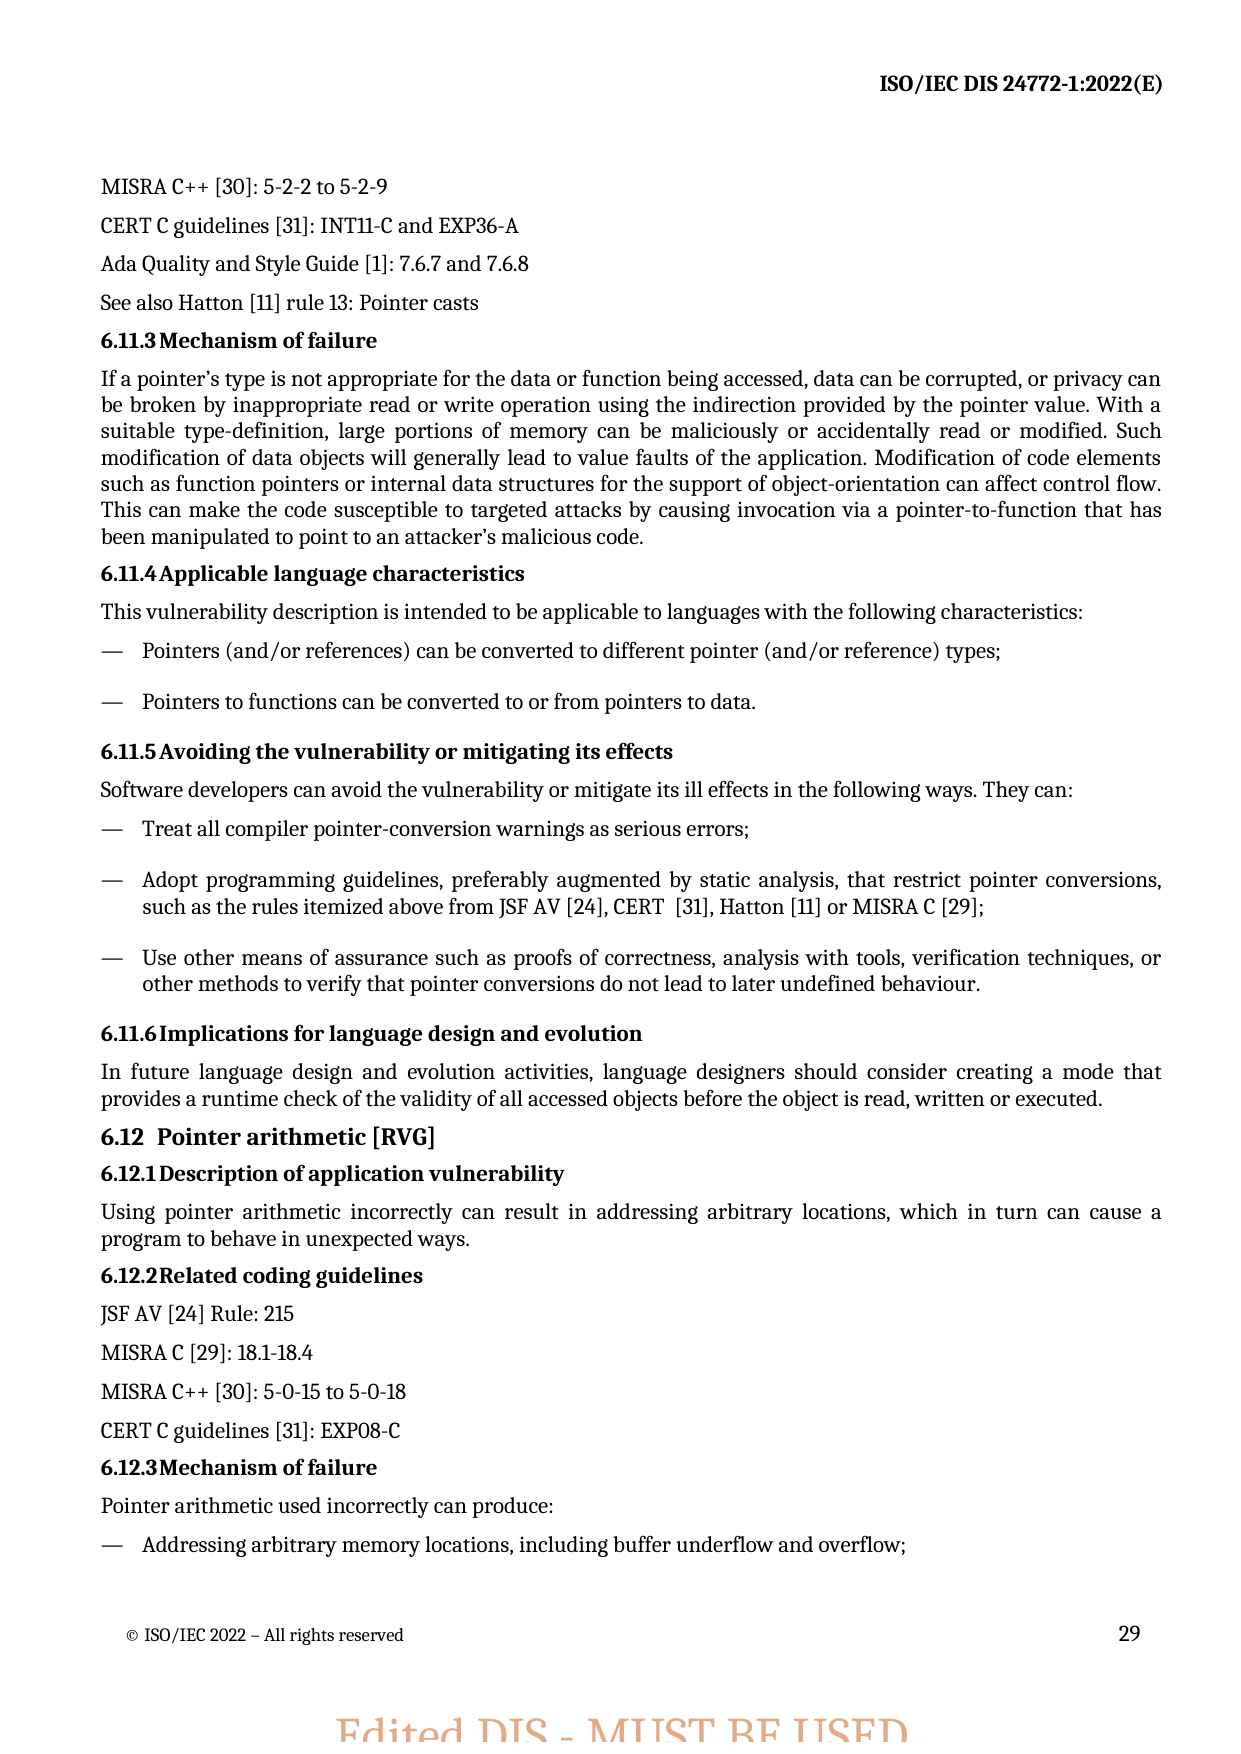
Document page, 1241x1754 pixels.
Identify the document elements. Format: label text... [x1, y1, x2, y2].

list — Addressing arbitrary memory locations, including buffer underflow and overflow; [101, 1532, 1164, 1558]
text If a pointer’s type is not appropriate for the data or function being accessed, data can be corrupted, or privacy can be broken by inappropriate read or write operation using the indirection provided by the pointer value. With a suitable type-definition, large portions of memory can be maliciously or accidentally read or modified. Such modification of data objects will generally lead to value faults of the application. Modification of code elements such as function pointers or internal data structures for the support of object-orientation can affect control flow. This can make the code susceptible to targeted attacks by causing invocation via a pointer-to-function that has been manipulated to point to an attacker’s malicious code. [101, 365, 1164, 550]
text JSF AV [24] Rule: 215 [101, 1301, 1164, 1327]
list — Pointers (and/or references) can be converted to different pointer (and/or reference) types; [101, 638, 1164, 664]
text Ada Quality and Style Guide [1]: 7.6.7 and 7.6.8 [101, 251, 1164, 278]
subtitle Pointer arithmetic [RVG] [101, 1124, 1164, 1150]
text In future language design and evolution activities, language designers should consider creating a mode that provides a runtime check of the validity of all accessed objects before the object is read, written or executed. [101, 1059, 1164, 1112]
subtitle Mechanism of failure [101, 329, 1164, 353]
text This vulnerability description is intended to be applicable to languages with the following characteristics: [101, 599, 1164, 625]
text MISRA C++ [30]: 5-0-15 to 5-0-18 [101, 1378, 1164, 1405]
subtitle Mechanism of failure [101, 1456, 1164, 1480]
subtitle Avoiding the vulnerability or mitigating its effects [101, 740, 1164, 764]
list — Pointers to functions can be converted to or from pointers to data. [101, 689, 1164, 715]
list — Use other means of assurance such as proofs of correctness, analysis with tools, verification techniques, or other methods to verify that pointer conversions do not lead to later undefined behaviour. [101, 945, 1164, 997]
subtitle Applicable language characteristics [101, 562, 1164, 586]
subtitle Implications for language design and evolution [101, 1022, 1164, 1046]
text MISRA C++ [30]: 5-2-2 to 5-2-9 [101, 173, 1164, 200]
list — Treat all compiler pointer-conversion warnings as serious errors; [101, 816, 1164, 842]
text Using pointer arithmetic incorrectly can result in addressing arbitrary locations, which in turn can cause a program to behave in unexpected ways. [101, 1199, 1164, 1252]
text CERT C guidelines [31]: EXP08-C [101, 1417, 1164, 1444]
text MISRA C [29]: 18.1-18.4 [101, 1340, 1164, 1366]
subtitle Related coding guidelines [101, 1264, 1164, 1288]
subtitle Description of application vulnerability [101, 1163, 1164, 1187]
text Pointer arithmetic used incorrectly can produce: [101, 1493, 1164, 1519]
text CERT C guidelines [31]: INT11-C and EXP36-A [101, 212, 1164, 239]
text Software developers can avoid the vulnerability or mitigate its ill effects in the following ways. They can: [101, 777, 1164, 803]
text See also Hatton [11] rule 13: Pointer casts [101, 290, 1164, 316]
list — Adopt programming guidelines, preferably augmented by static analysis, that restrict pointer conversions, such as the rules itemized above from JSF AV [24], CERT [31], Hatton [11] or MISRA C [29]; [101, 867, 1164, 920]
